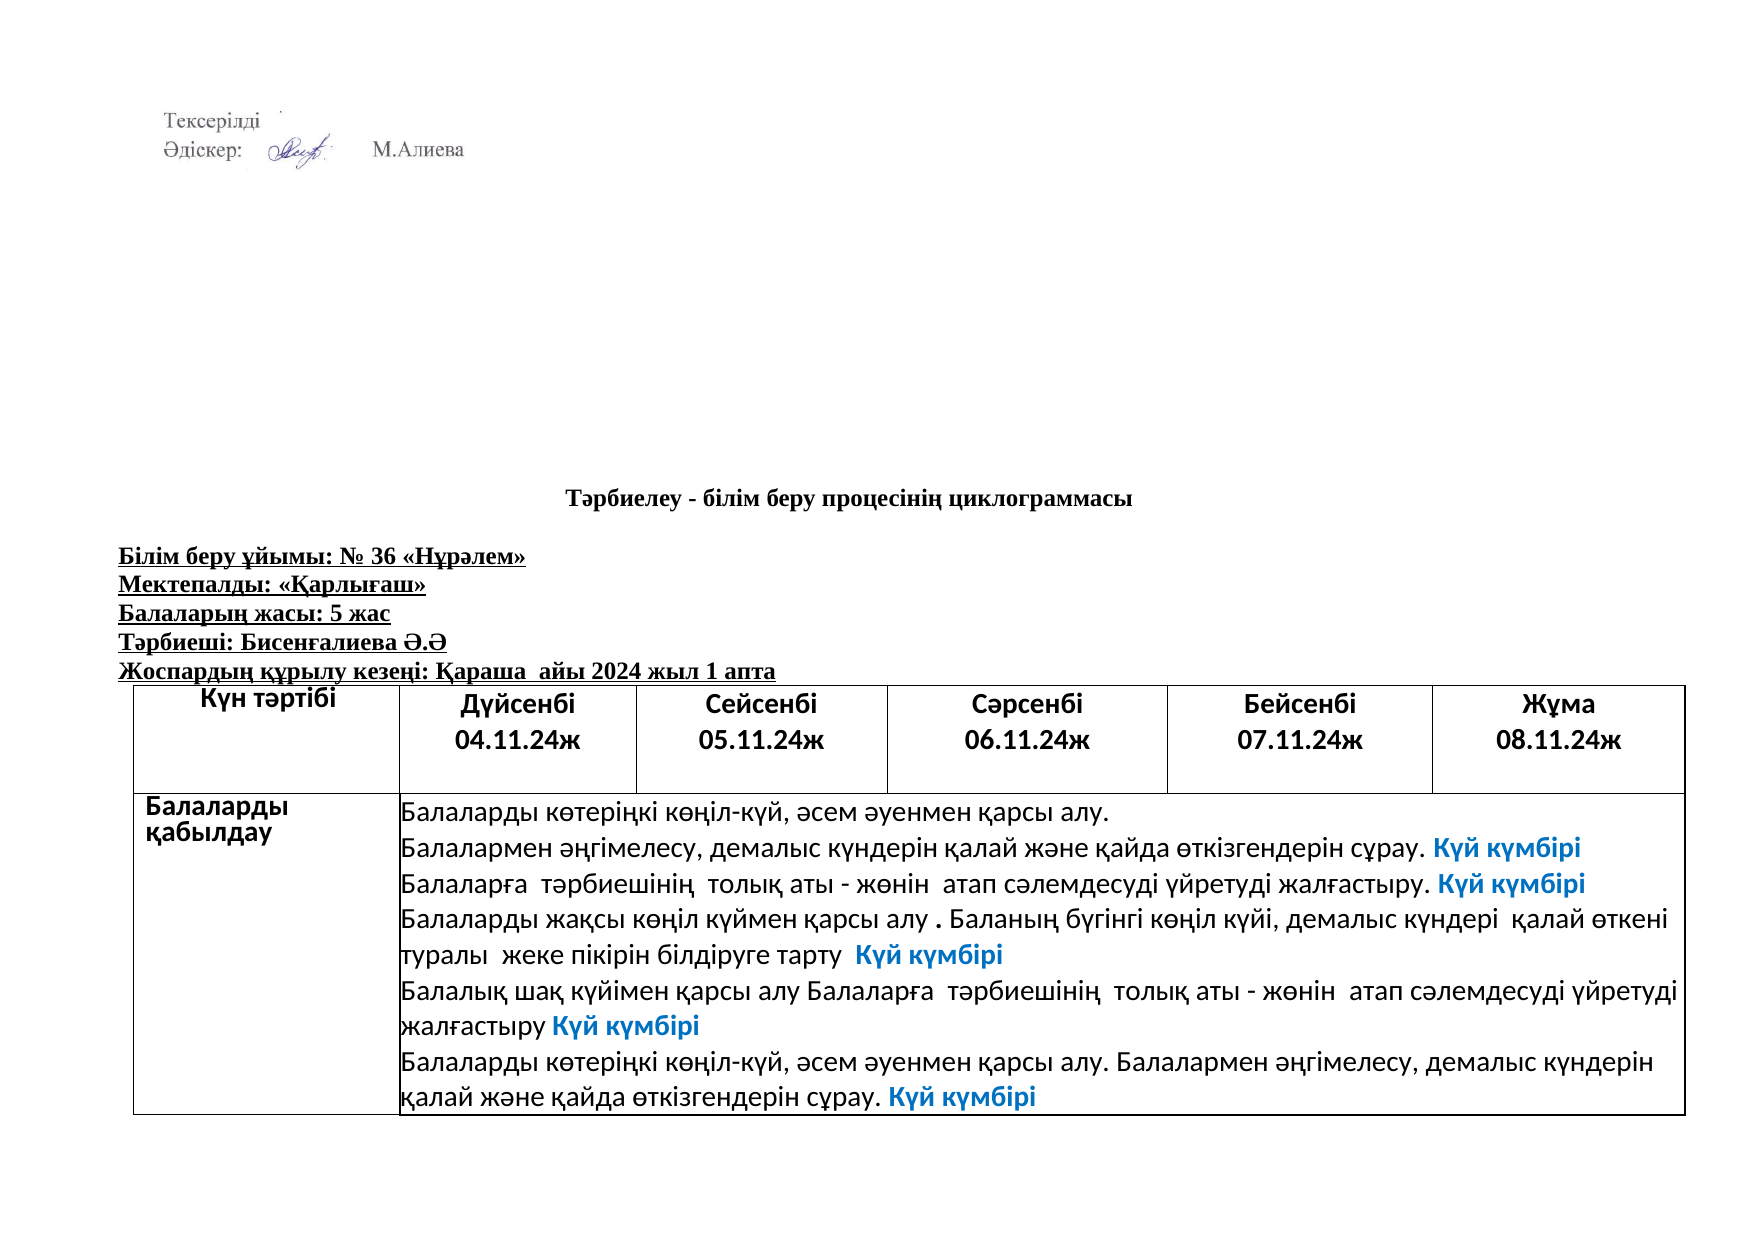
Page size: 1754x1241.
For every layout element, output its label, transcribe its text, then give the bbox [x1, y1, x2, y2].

text Тәрбиелеу - білім беру процесінің циклограммасы [118, 483, 1580, 512]
text Балаларың жасы: 5 жас [118, 598, 1636, 627]
text Білім беру ұйымы: № 36 «Нұрәлем» [118, 541, 1636, 569]
table_header Жұма 08.11.24ж [1433, 686, 1684, 792]
table_header Сәрсенбі 06.11.24ж [888, 686, 1167, 792]
table_header Сейсенбі 05.11.24ж [637, 686, 887, 792]
picture [118, 73, 529, 210]
text Тәрбиеші: Бисенғалиева Ә.Ә [118, 627, 1636, 656]
table_header Бейсенбі 07.11.24ж [1168, 686, 1432, 792]
table_header Дүйсенбі 04.11.24ж [400, 686, 636, 792]
table_cell Балаларды қабылдау [134, 794, 399, 1114]
text Жоспардың құрылу кезеңі: Қараша айы 2024 жыл 1 апта [118, 656, 1636, 684]
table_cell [401, 794, 1684, 1114]
table_header Күн тәртібі [134, 686, 399, 792]
text Мектепалды: «Қарлығаш» [118, 569, 1636, 598]
